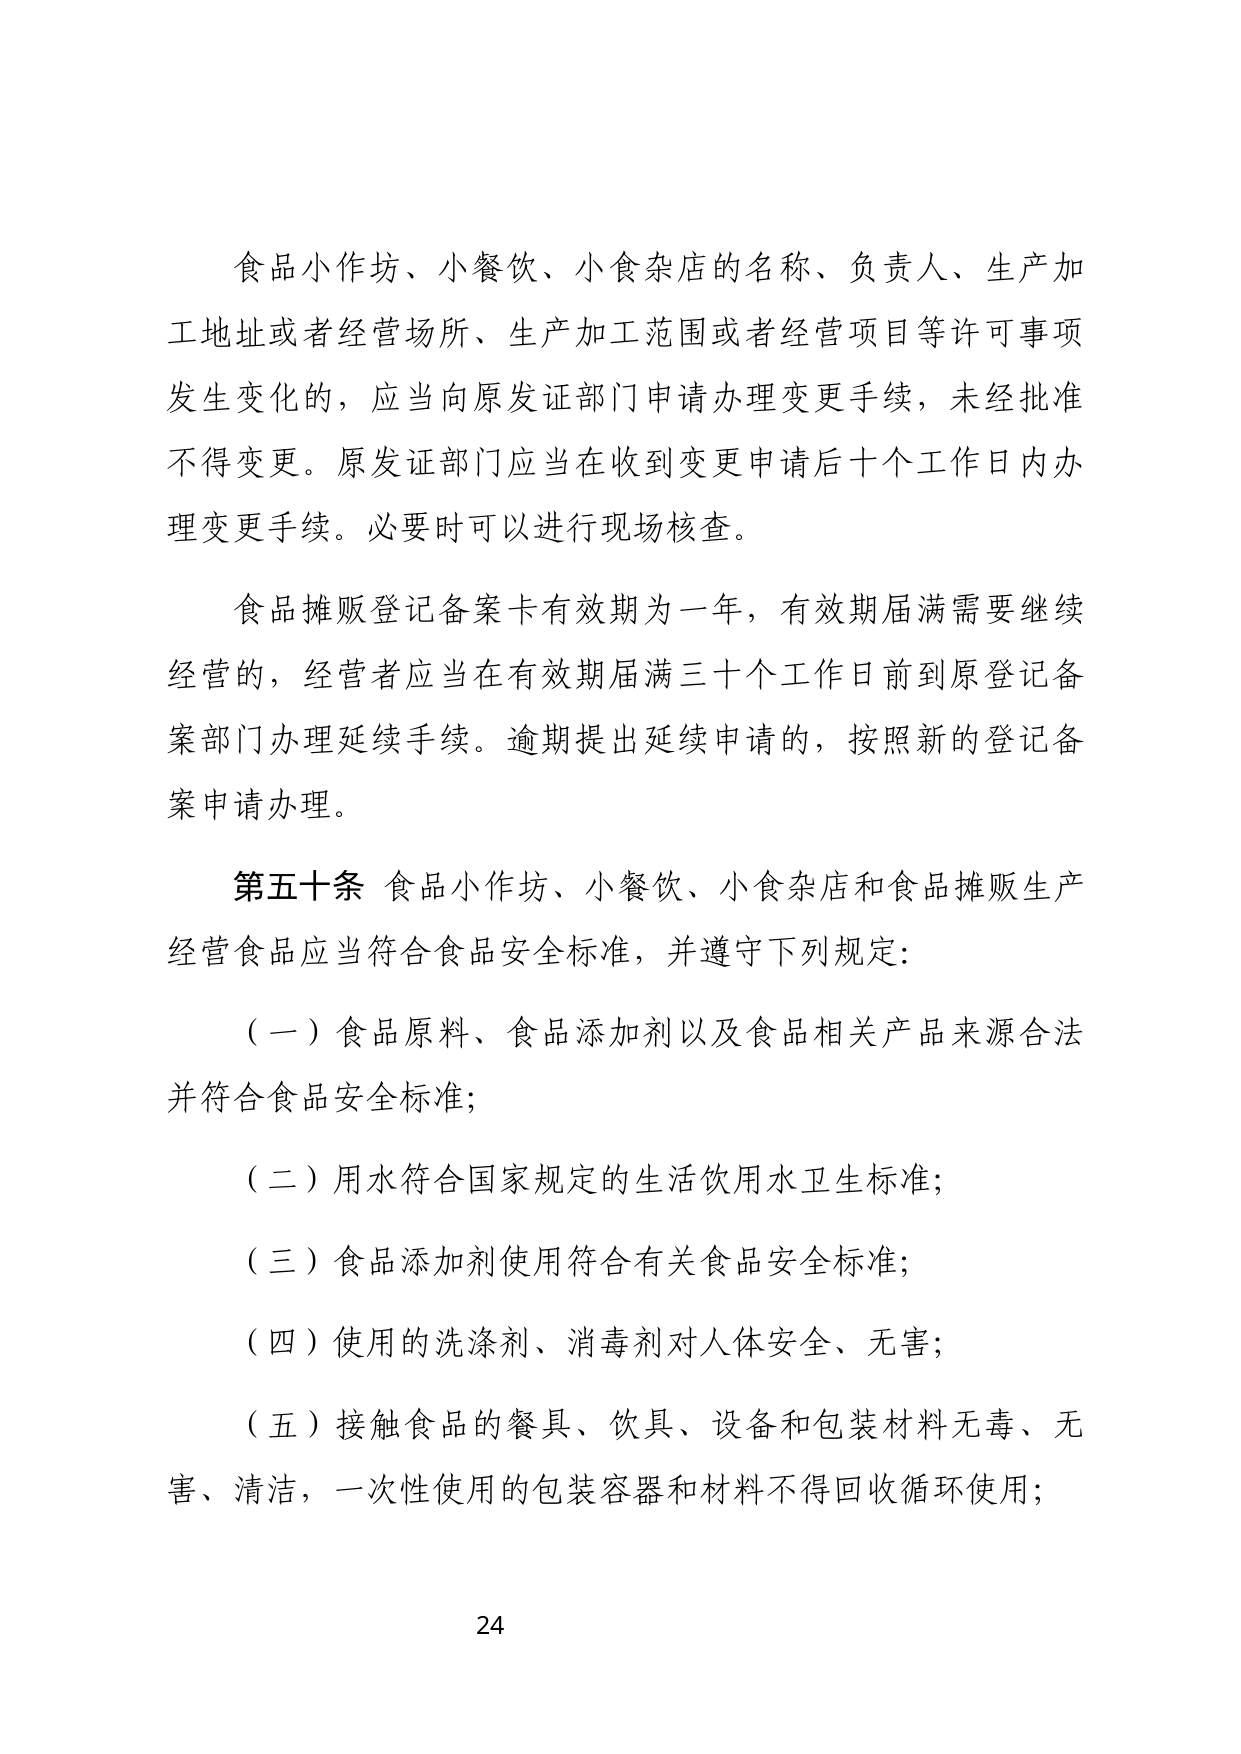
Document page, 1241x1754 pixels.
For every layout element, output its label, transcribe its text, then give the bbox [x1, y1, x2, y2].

text 食品摊贩登记备案卡有效期为一年，有效期届满需要继续经营的，经营者应当在有效期届满三十个工作日前到原登记备案部门办理延续手续。逾期提出延续申请的，按照新的登记备案申请办理。 [165, 574, 1087, 834]
text （一）食品原料、食品添加剂以及食品相关产品来源合法并符合食品安全标准； [165, 998, 1087, 1128]
text （五）接触食品的餐具、饮具、设备和包装材料无毒、无害、清洁，一次性使用的包装容器和材料不得回收循环使用； [165, 1389, 1087, 1519]
text （三）食品添加剂使用符合有关食品安全标准； [165, 1226, 1087, 1291]
text （二）用水符合国家规定的生活饮用水卫生标准； [165, 1144, 1087, 1209]
text （四）使用的洗涤剂、消毒剂对人体安全、无害； [165, 1308, 1087, 1373]
list 食品小作坊、小餐饮、小食杂店和食品摊贩生产经营食品应当符合食品安全标准，并遵守下列规定： [165, 851, 1087, 981]
text 食品小作坊、小餐饮、小食杂店的名称、负责人、生产加工地址或者经营场所、生产加工范围或者经营项目等许可事项发生变化的，应当向原发证部门申请办理变更手续，未经批准不得变更。原发证部门应当在收到变更申请后十个工作日内办理变更手续。必要时可以进行现场核查。 [165, 233, 1087, 558]
